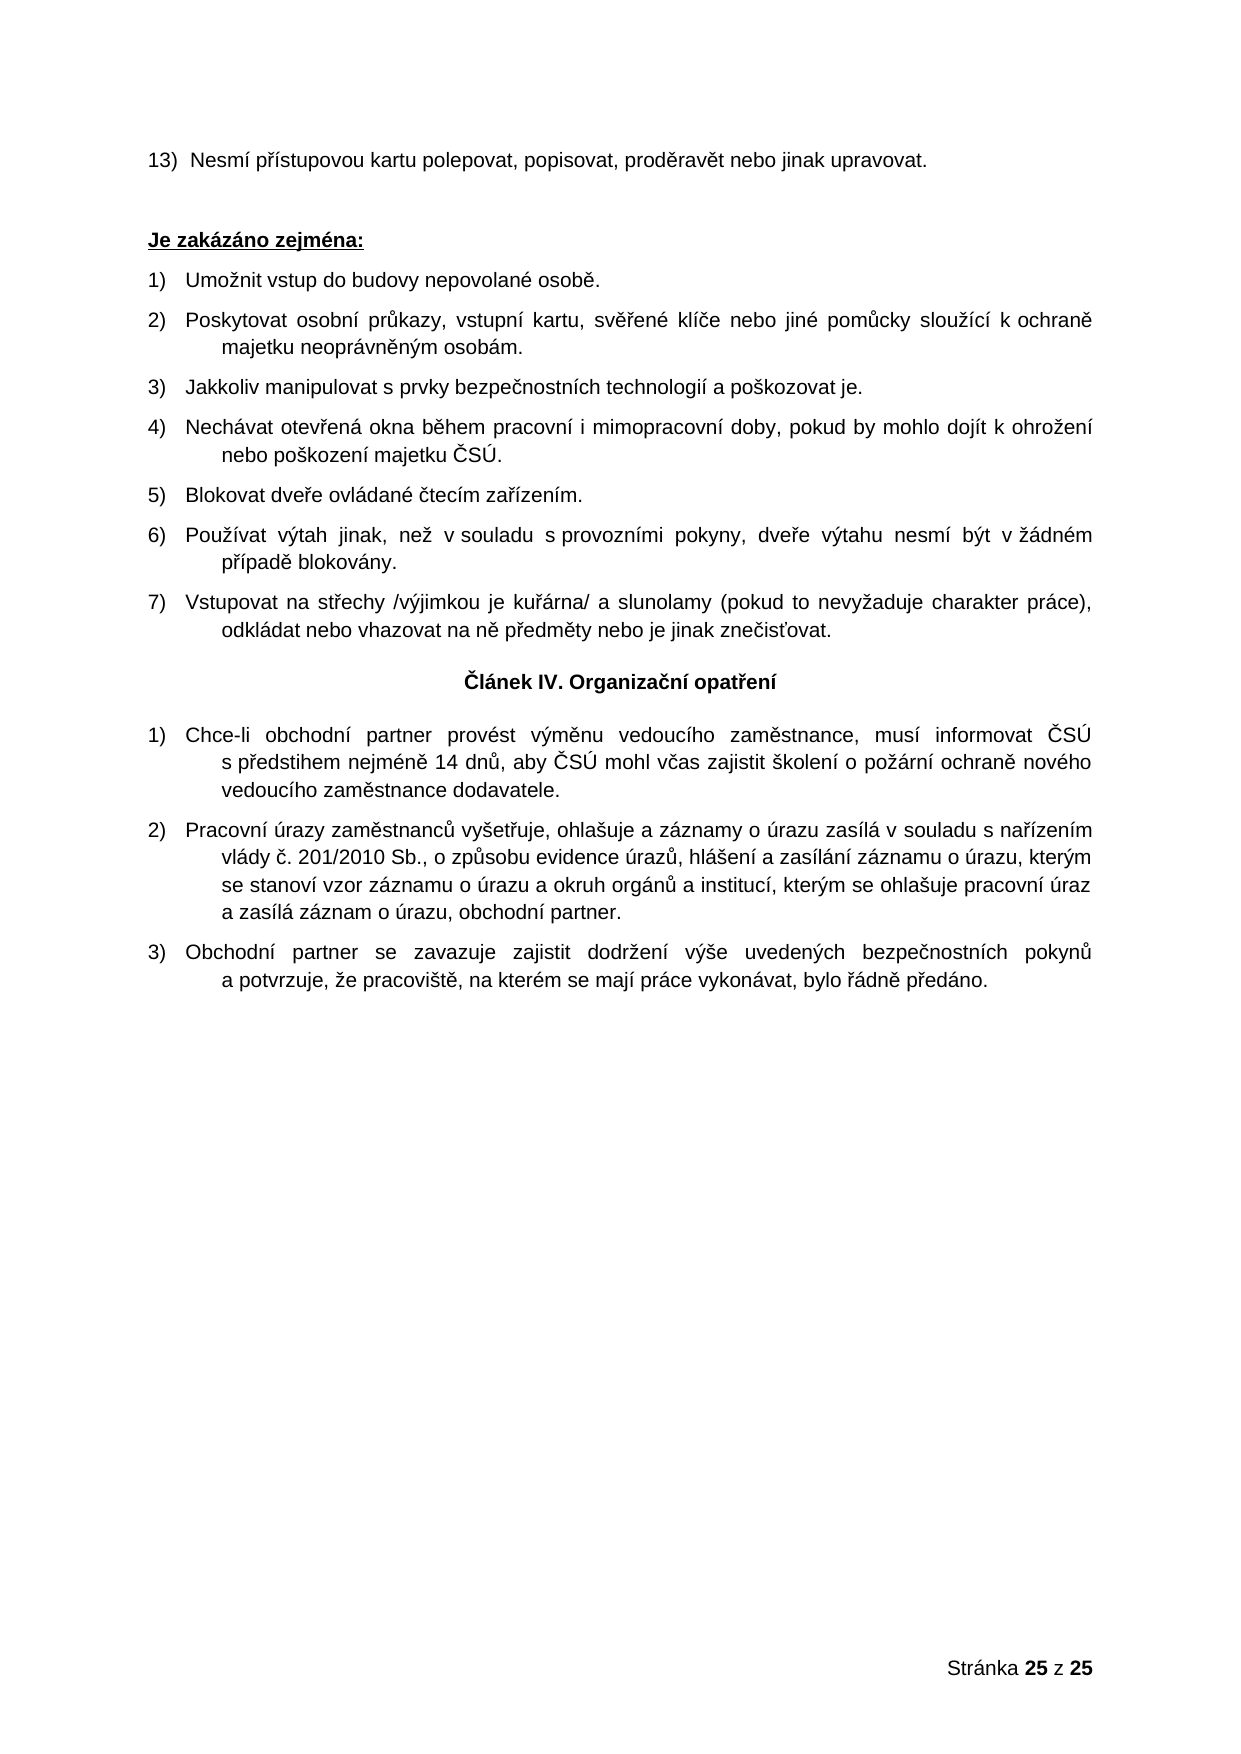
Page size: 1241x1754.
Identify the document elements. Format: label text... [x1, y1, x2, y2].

list Blokovat dveře ovládané čtecím zařízením. [148, 483, 1093, 507]
list Používat výtah jinak, než v souladu s provozními pokyny, dveře výtahu nesmí být v žádném případě blokovány. [148, 523, 1093, 574]
list Nechávat otevřená okna během pracovní i mimopracovní doby, pokud by mohlo dojít k ohrožení nebo poškození majetku ČSÚ. [148, 415, 1093, 467]
list Pracovní úrazy zaměstnanců vyšetřuje, ohlašuje a záznamy o úrazu zasílá v souladu s nařízením vlády č. 201/2010 Sb., o způsobu evidence úrazů, hlášení a zasílání záznamu o úrazu, kterým se stanoví vzor záznamu o úrazu a okruh orgánů a institucí, kterým se ohlašuje pracovní úraz a zasílá záznam o úrazu, obchodní partner. [148, 818, 1093, 924]
text Je zakázáno zejména: [148, 228, 1093, 252]
list Nesmí přístupovou kartu polepovat, popisovat, proděravět nebo jinak upravovat. [148, 148, 1093, 172]
list Vstupovat na střechy /výjimkou je kuřárna/ a slunolamy (pokud to nevyžaduje charakter práce), odkládat nebo vhazovat na ně předměty nebo je jinak znečisťovat. [148, 590, 1093, 642]
list Umožnit vstup do budovy nepovolané osobě. [148, 268, 1093, 292]
text Článek IV. Organizační opatření [148, 670, 1093, 694]
list Obchodní partner se zavazuje zajistit dodržení výše uvedených bezpečnostních pokynů a potvrzuje, že pracoviště, na kterém se mají práce vykonávat, bylo řádně předáno. [148, 940, 1093, 992]
list Poskytovat osobní průkazy, vstupní kartu, svěřené klíče nebo jiné pomůcky sloužící k ochraně majetku neoprávněným osobám. [148, 308, 1093, 359]
list Jakkoliv manipulovat s prvky bezpečnostních technologií a poškozovat je. [148, 375, 1093, 399]
list Chce-li obchodní partner provést výměnu vedoucího zaměstnance, musí informovat ČSÚ s předstihem nejméně 14 dnů, aby ČSÚ mohl včas zajistit školení o požární ochraně nového vedoucího zaměstnance dodavatele. [148, 723, 1093, 802]
